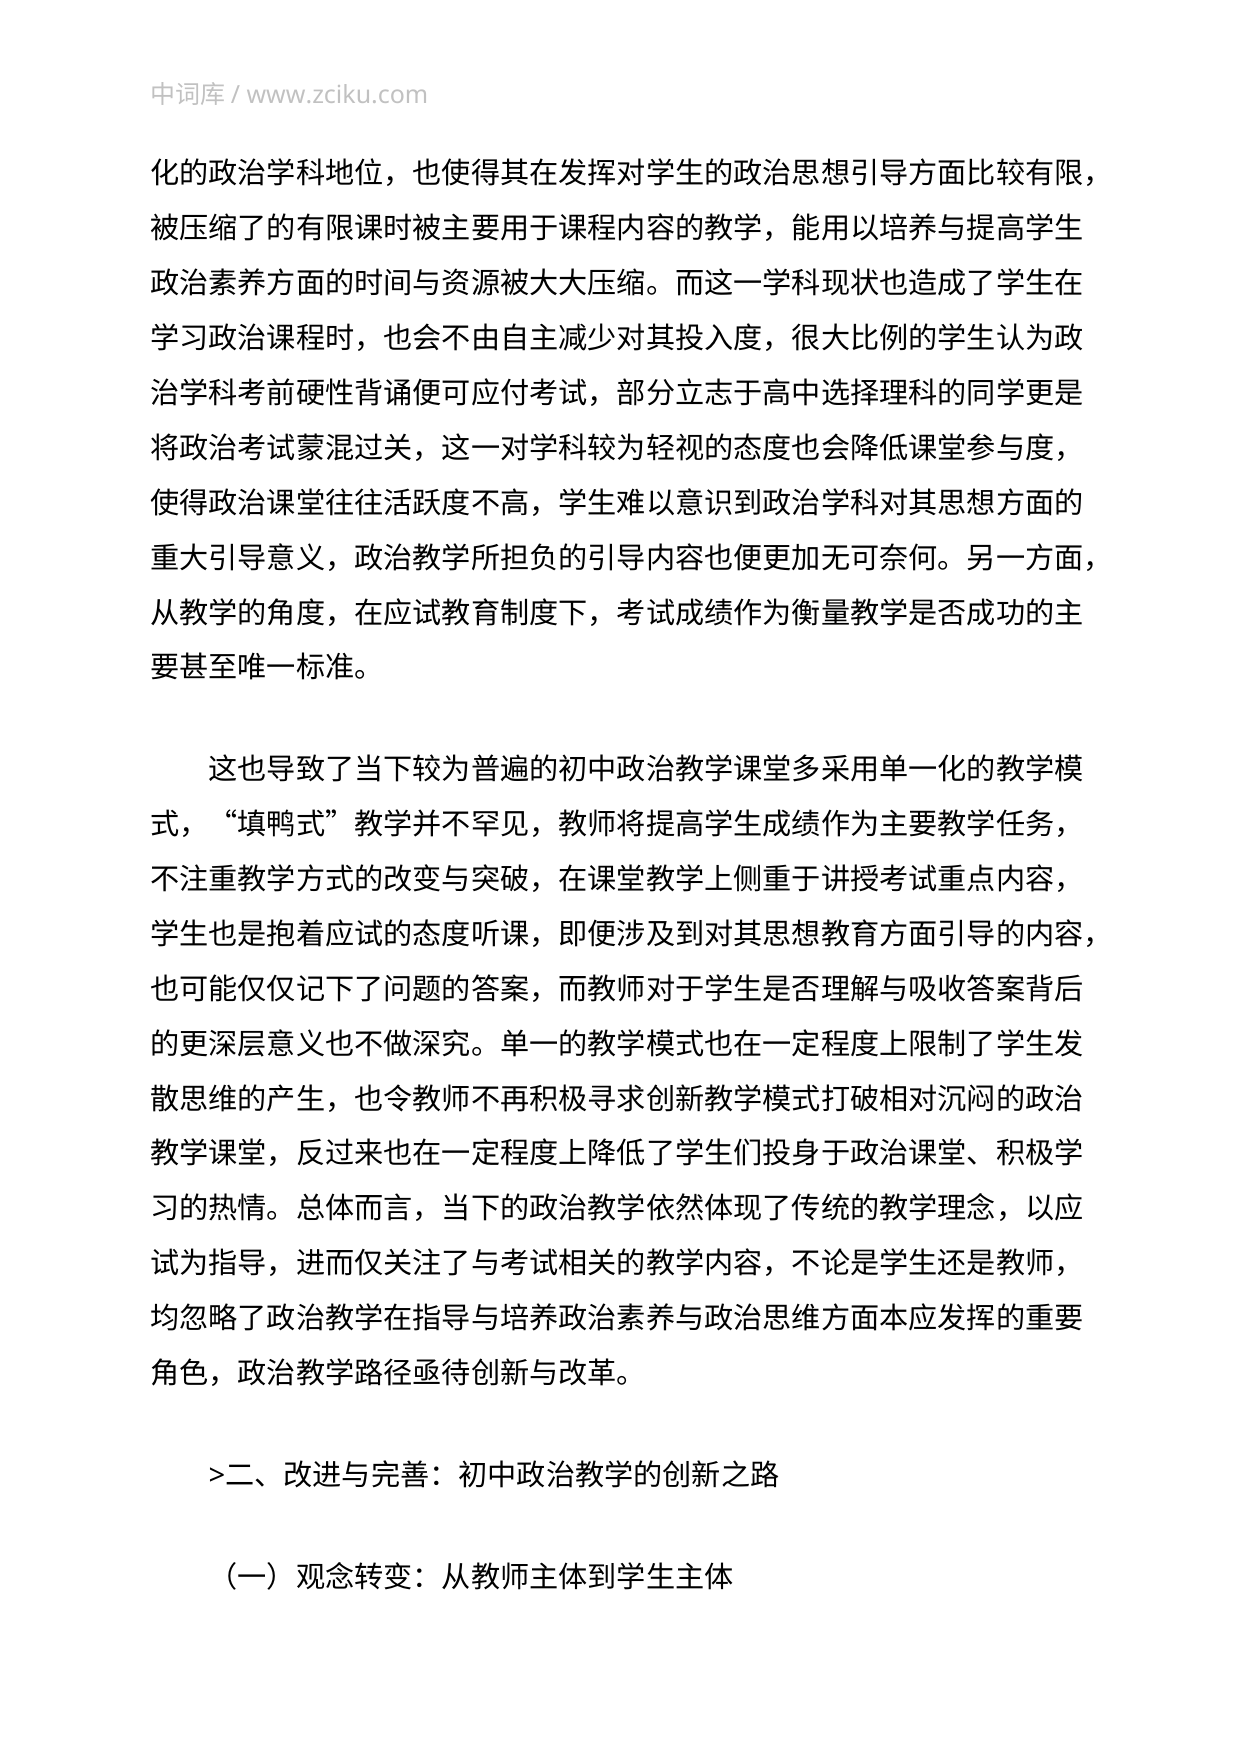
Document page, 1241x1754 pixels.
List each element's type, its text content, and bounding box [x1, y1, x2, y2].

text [150, 150, 1090, 686]
text >二、改进与完善：初中政治教学的创新之路 [150, 1451, 1090, 1494]
text 这也导致了当下较为普遍的初中政治教学课堂多采用单一化的教学模式，“填鸭式”教学并不罕见，教师将提高学生成绩作为主要教学任务，不注重教学方式的改变与突破，在课堂教学上侧重于讲授考试重点内容，学生也是抱着应试的态度听课，即便涉及到对其思想教育方面引导的内容，也可能仅仅记下了问题的答案，而教师对于学生是否理解与吸收答案背后的更深层意义也不做深究。单一的教学模式也在一定程度上限制了学生发散思维的产生，也令教师不再积极寻求创新教学模式打破相对沉闷的政治教学课堂，反过来也在一定程度上降低了学生们投身于政治课堂、积极学习的热情。总体而言，当下的政治教学依然体现了传统的教学理念，以应试为指导，进而仅关注了与考试相关的教学内容，不论是学生还是教师，均忽略了政治教学在指导与培养政治素养与政治思维方面本应发挥的重要角色，政治教学路径亟待创新与改革。 [150, 746, 1090, 1392]
text （一）观念转变：从教师主体到学生主体 [150, 1553, 1090, 1596]
